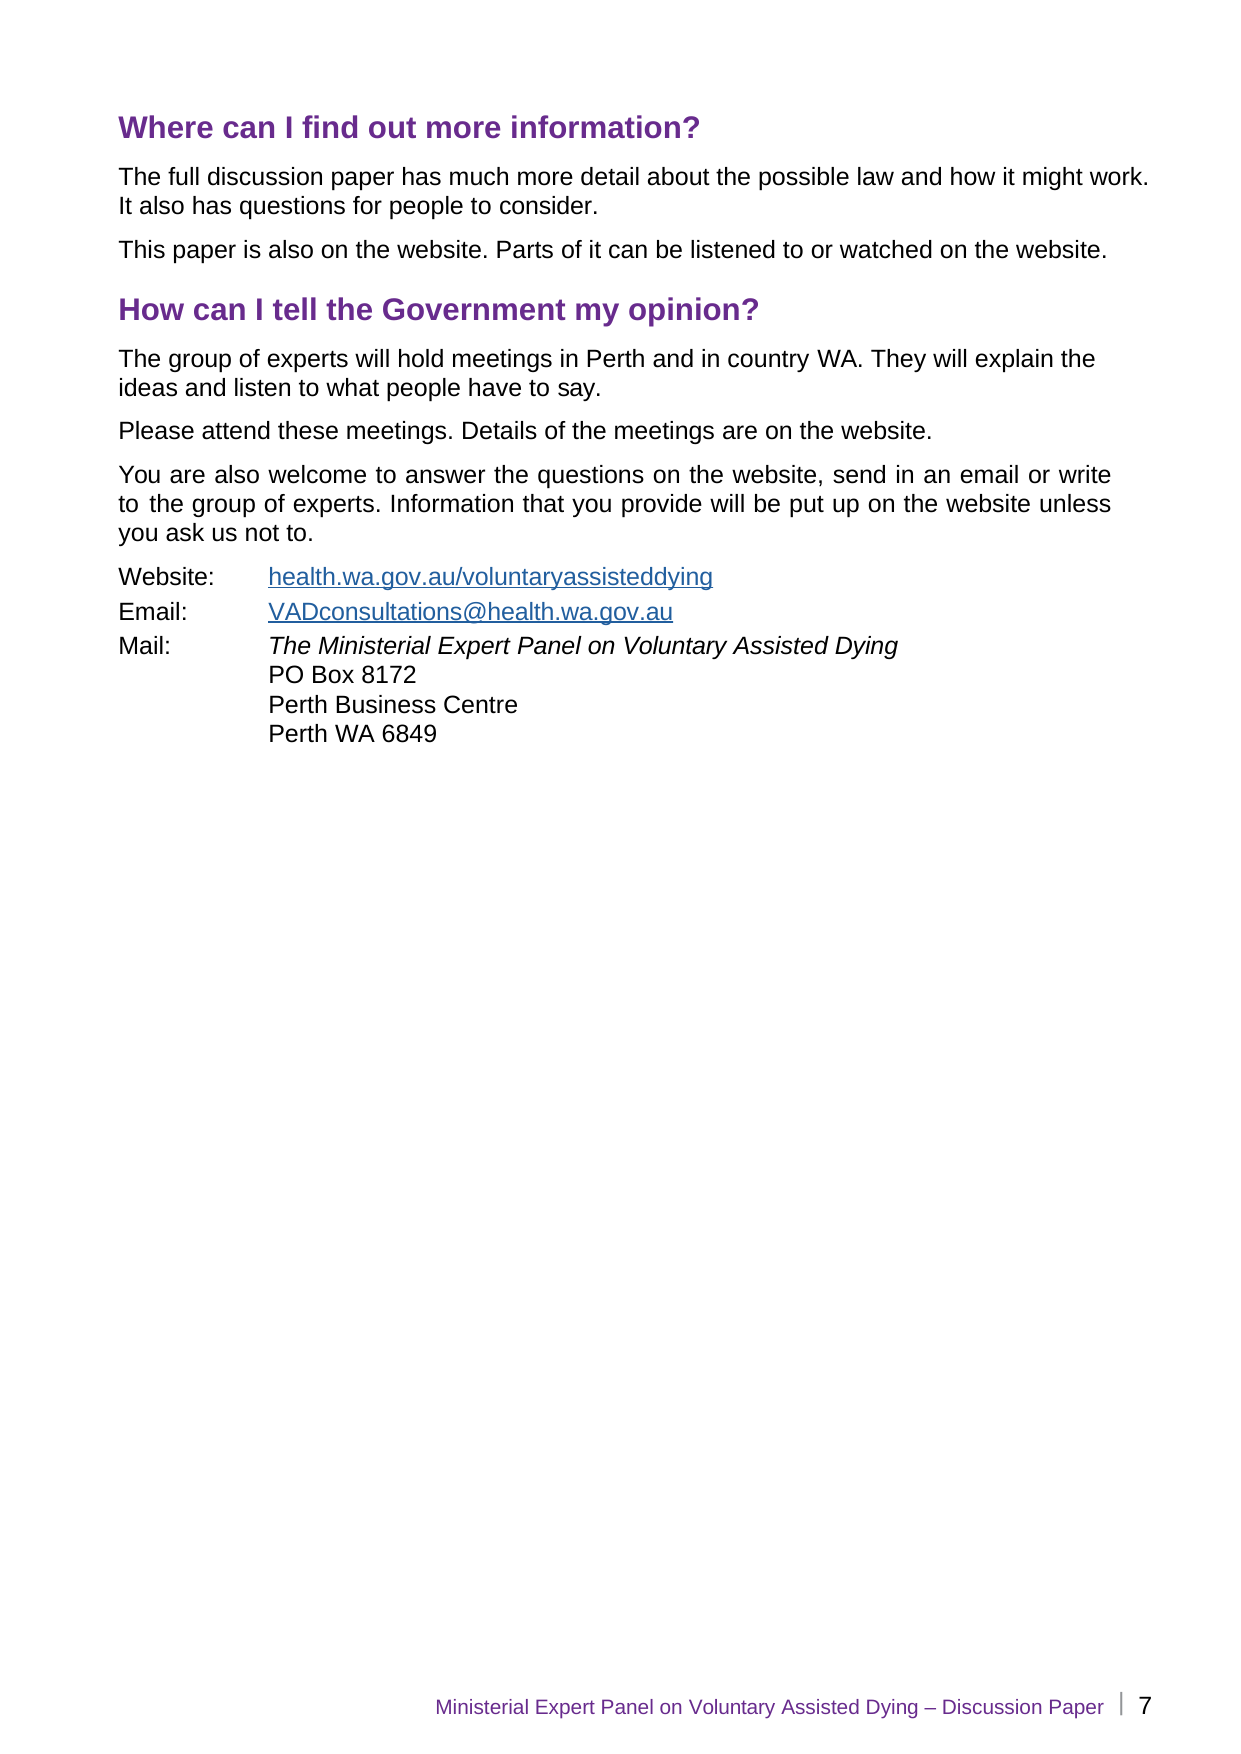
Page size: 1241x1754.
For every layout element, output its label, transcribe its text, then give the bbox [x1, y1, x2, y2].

text How can I tell the Government my opinion? [118, 291, 1163, 327]
text This paper is also on the website. Parts of it can be listened to or watched on the website. [118, 235, 1163, 264]
text Website: health.wa.gov.au/voluntaryassisteddying Email: VADconsultations@health.wa.gov.au [118, 562, 715, 625]
text PO Box 8172 [268, 660, 1163, 689]
text The group of experts will hold meetings in Perth and in country WA. They will explain the ideas and listen to what people have to say. [118, 344, 1144, 401]
text Where can I find out more information? [118, 109, 1163, 146]
text You are also welcome to answer the questions on the website, send in an email or write to the group of experts. Information that you provide will be put up on the website unless you ask us not to. [118, 460, 1113, 547]
text Please attend these meetings. Details of the meetings are on the website. [118, 416, 1163, 445]
text Perth Business Centre Perth WA 6849 [268, 689, 576, 747]
text Mail: The Ministerial Expert Panel on Voluntary Assisted Dying [118, 631, 1163, 660]
text Ministerial Expert Panel on Voluntary Assisted Dying – Discussion Paper | 7 [435, 1687, 1163, 1720]
text The full discussion paper has much more detail about the possible law and how it might work. It also has questions for people to consider. [118, 162, 1155, 220]
